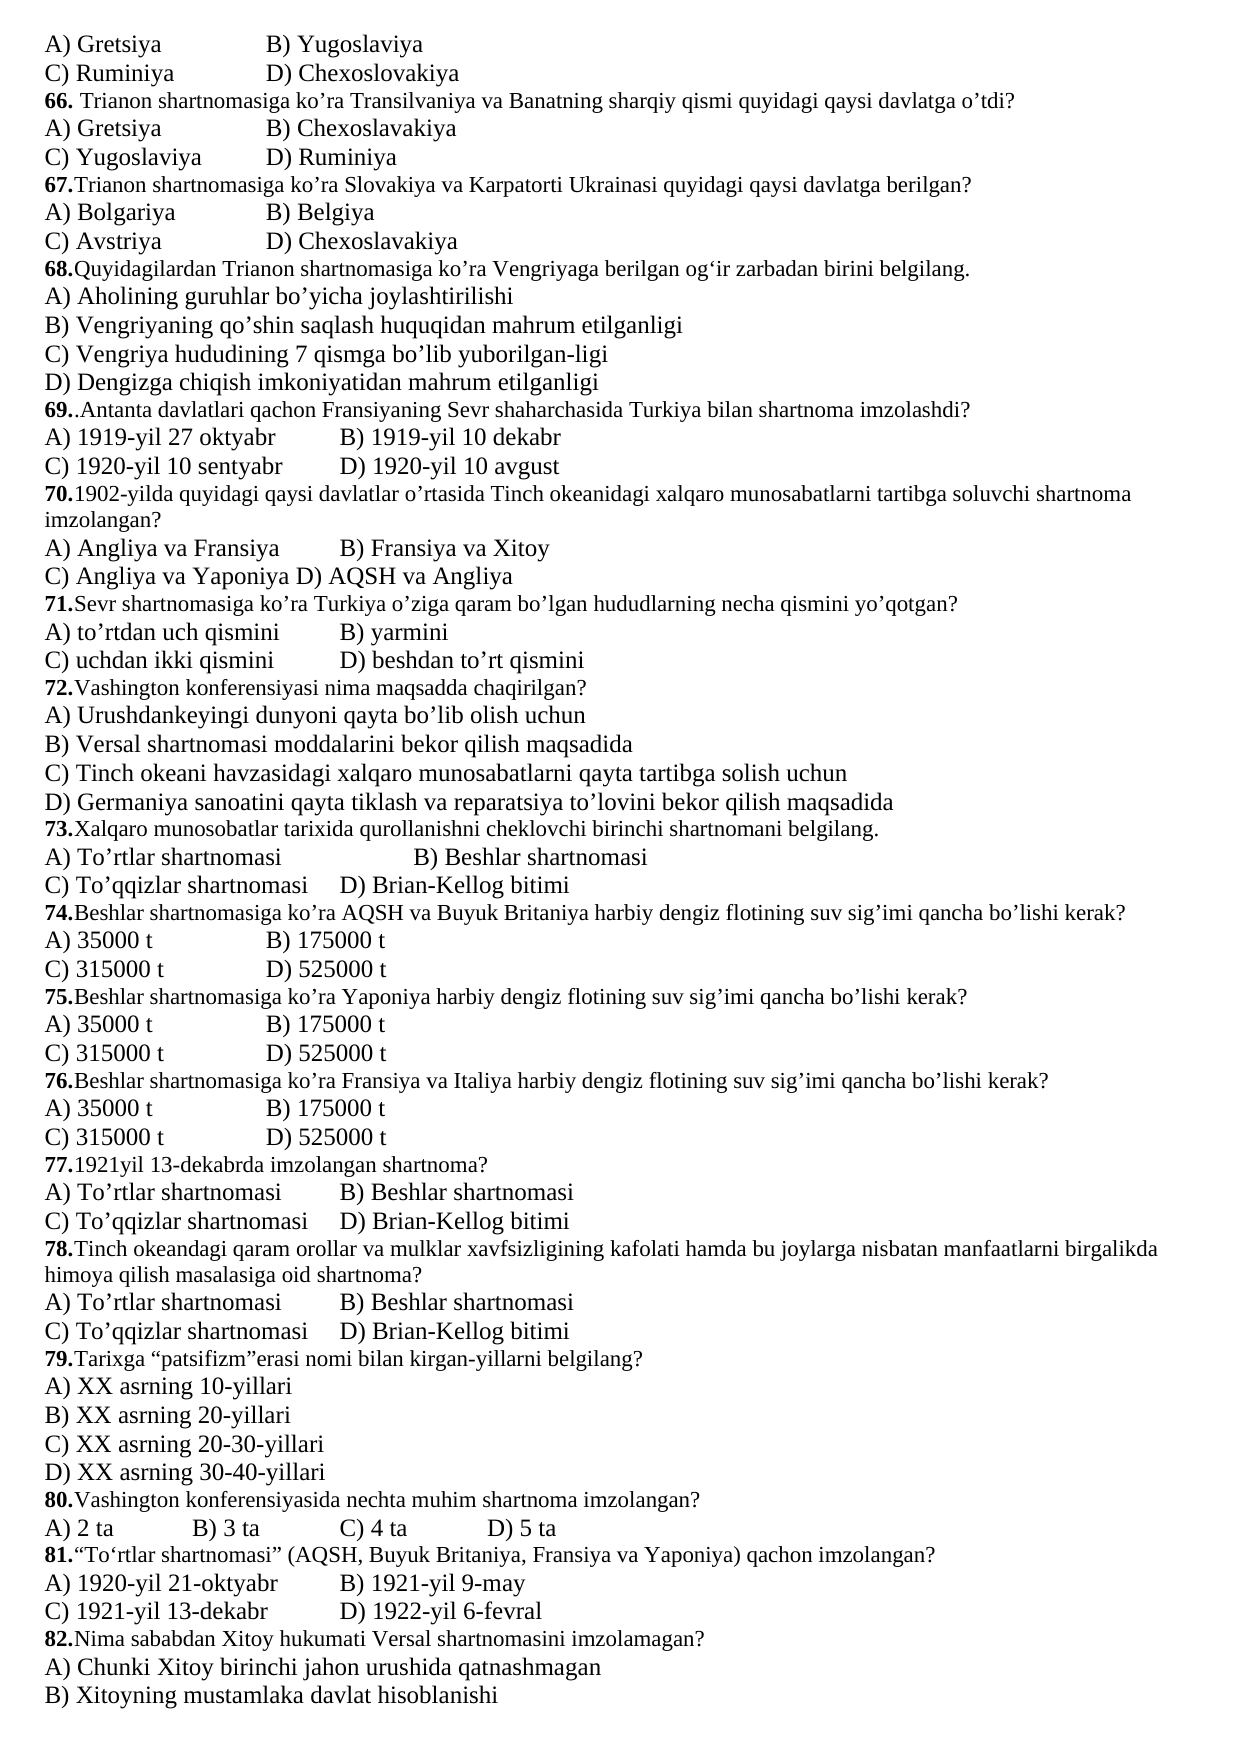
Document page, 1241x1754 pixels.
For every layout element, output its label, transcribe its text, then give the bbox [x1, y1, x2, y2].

text A) 1919-yil 27 oktyabr B) 1919-yil 10 dekabr [44, 422, 1196, 451]
text C) Avstriya D) Chexoslavakiya [44, 226, 1196, 255]
text C) 315000 t D) 525000 t [44, 954, 1196, 983]
list Nima sababdan Xitoy hukumati Versal shartnomasini imzolamagan? [44, 1625, 1196, 1652]
text B) XX asrning 20-yillari [44, 1400, 1196, 1429]
list “To‘rtlar shartnomasi” (AQSH, Buyuk Britaniya, Fransiya va Yaponiya) qachon imzolangan? [44, 1541, 1196, 1568]
text A) Gretsiya B) Yugoslaviya [44, 29, 1196, 58]
list Trianon shartnomasiga ko’ra Transilvaniya va Banatning sharqiy qismi quyidagi qaysi davlatga o’tdi? [44, 87, 1196, 113]
list Trianon shartnomasiga ko’ra Slovakiya va Karpatorti Ukrainasi quyidagi qaysi davlatga berilgan? [44, 171, 1196, 197]
list Tarixga “patsifizm”erasi nomi bilan kirgan-yillarni belgilang? [44, 1345, 1196, 1371]
text C) 315000 t D) 525000 t [44, 1122, 1196, 1151]
list .Antanta davlatlari qachon Fransiyaning Sevr shaharchasida Turkiya bilan shartnoma imzolashdi? [44, 396, 1196, 422]
text A) To’rtlar shartnomasi B) Beshlar shartnomasi [44, 842, 1196, 871]
text C) 1921-yil 13-dekabr D) 1922-yil 6-fevral [44, 1596, 1196, 1625]
list Tinch okeandagi qaram orollar va mulklar xavfsizligining kafolati hamda bu joylarga nisbatan manfaatlarni birgalikda himoya qilish masalasiga oid shartnoma? [44, 1235, 1196, 1287]
text D) Dengizga chiqish imkoniyatidan mahrum etilganligi [44, 367, 1196, 396]
text A) Angliya va Fransiya B) Fransiya va Xitoy [44, 533, 1196, 561]
list 1921yil 13-dekabrda imzolangan shartnoma? [44, 1151, 1196, 1177]
text C) To’qqizlar shartnomasi D) Brian-Kellog bitimi [44, 871, 1196, 899]
list Vashington konferensiyasida nechta muhim shartnoma imzolangan? [44, 1486, 1196, 1513]
text D) Germaniya sanoatini qayta tiklash va reparatsiya to’lovini bekor qilish maqsadida [44, 787, 1196, 815]
text D) XX asrning 30-40-yillari [44, 1457, 1196, 1486]
text A) To’rtlar shartnomasi B) Beshlar shartnomasi [44, 1177, 1196, 1206]
text C) Ruminiya D) Chexoslovakiya [44, 58, 1196, 87]
text C) 315000 t D) 525000 t [44, 1038, 1196, 1067]
text C) XX asrning 20-30-yillari [44, 1429, 1196, 1457]
text B) Versal shartnomasi moddalarini bekor qilish maqsadida [44, 729, 1196, 758]
list Beshlar shartnomasiga ko’ra AQSH va Buyuk Britaniya harbiy dengiz flotining suv sig’imi qancha bo’lishi kerak? [44, 899, 1196, 926]
list Sevr shartnomasiga ko’ra Turkiya o’ziga qaram bo’lgan hududlarning necha qismini yo’qotgan? [44, 590, 1196, 617]
text C) Vengriya hududining 7 qismga bo’lib yuborilgan-ligi [44, 339, 1196, 367]
list Xalqaro munosobatlar tarixida qurollanishni cheklovchi birinchi shartnomani belgilang. [44, 815, 1196, 842]
text A) To’rtlar shartnomasi B) Beshlar shartnomasi [44, 1287, 1196, 1316]
text A) Aholining guruhlar bo’yicha joylashtirilishi [44, 281, 1196, 310]
text C) Yugoslaviya D) Ruminiya [44, 142, 1196, 171]
text A) XX asrning 10-yillari [44, 1371, 1196, 1400]
text A) 35000 t B) 175000 t [44, 926, 1196, 954]
list Vashington konferensiyasi nima maqsadda chaqirilgan? [44, 674, 1196, 700]
text A) 35000 t B) 175000 t [44, 1009, 1196, 1038]
text C) 1920-yil 10 sentyabr D) 1920-yil 10 avgust [44, 451, 1196, 480]
text B) Xitoyning mustamlaka davlat hisoblanishi [44, 1680, 1196, 1709]
text C) To’qqizlar shartnomasi D) Brian-Kellog bitimi [44, 1206, 1196, 1235]
text A) Bolgariya B) Belgiya [44, 197, 1196, 226]
text B) Vengriyaning qo’shin saqlash huquqidan mahrum etilganligi [44, 310, 1196, 339]
list Beshlar shartnomasiga ko’ra Fransiya va Italiya harbiy dengiz flotining suv sig’imi qancha bo’lishi kerak? [44, 1067, 1196, 1093]
text A) to’rtdan uch qismini B) yarmini [44, 617, 1196, 645]
list 1902-yilda quyidagi qaysi davlatlar o’rtasida Tinch okeanidagi xalqaro munosabatlarni tartibga soluvchi shartnoma imzolangan? [44, 480, 1196, 533]
text A) Urushdankeyingi dunyoni qayta bo’lib olish uchun [44, 700, 1196, 729]
text C) uchdan ikki qismini D) beshdan to’rt qismini [44, 645, 1196, 674]
text A) Chunki Xitoy birinchi jahon urushida qatnashmagan [44, 1652, 1196, 1680]
list Quyidagilardan Trianon shartnomasiga ko’ra Vengriyaga berilgan og‘ir zarbadan birini belgilang. [44, 255, 1196, 281]
text A) 35000 t B) 175000 t [44, 1093, 1196, 1122]
text C) Angliya va Yaponiya D) AQSH va Angliya [44, 561, 1196, 590]
text C) To’qqizlar shartnomasi D) Brian-Kellog bitimi [44, 1316, 1196, 1345]
text A) 1920-yil 21-oktyabr B) 1921-yil 9-may [44, 1568, 1196, 1596]
text C) Tinch okeani havzasidagi xalqaro munosabatlarni qayta tartibga solish uchun [44, 758, 1196, 787]
text A) Gretsiya B) Chexoslavakiya [44, 113, 1196, 142]
text A) 2 ta B) 3 ta C) 4 ta D) 5 ta [44, 1513, 1196, 1541]
list Beshlar shartnomasiga ko’ra Yaponiya harbiy dengiz flotining suv sig’imi qancha bo’lishi kerak? [44, 983, 1196, 1009]
